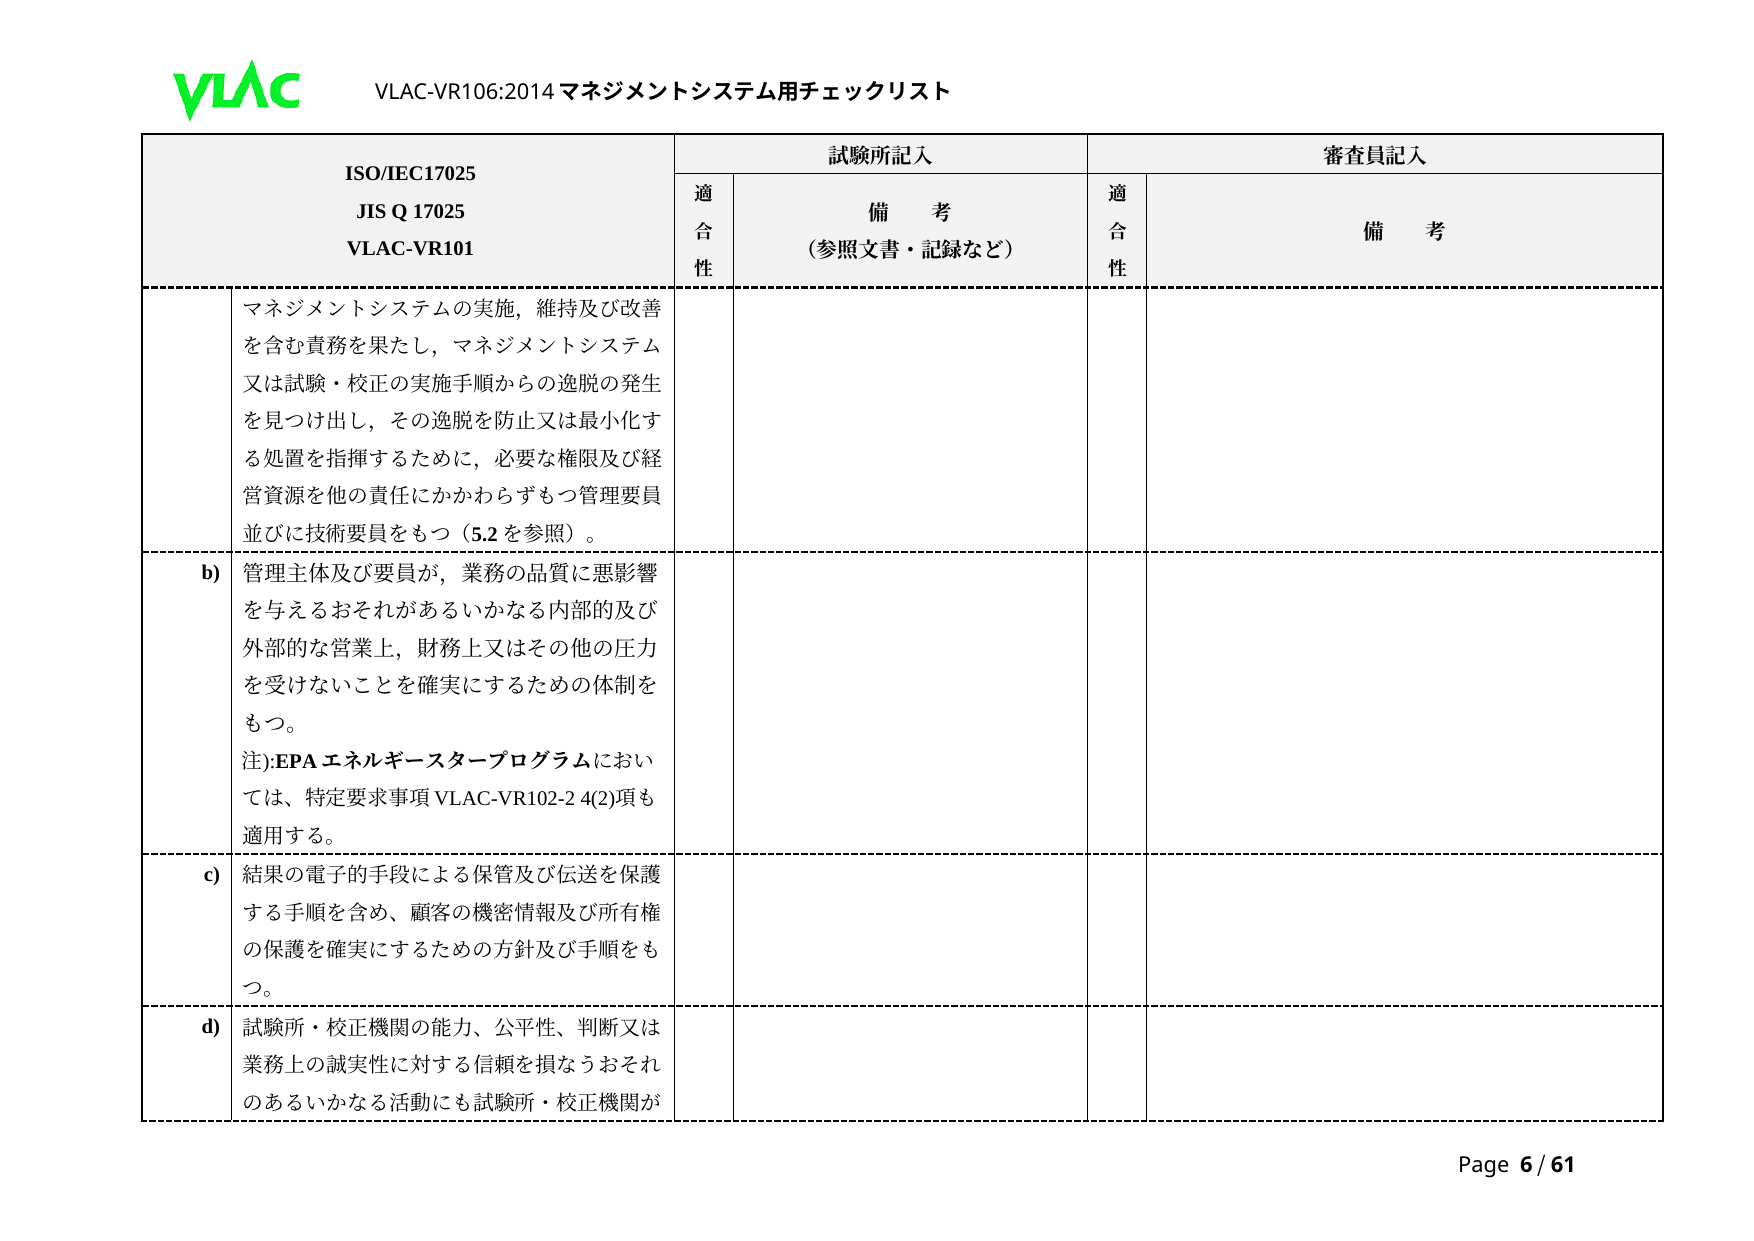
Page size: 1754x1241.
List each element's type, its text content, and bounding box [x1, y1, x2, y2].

table_cell d) [143, 1005, 231, 1120]
table_cell [734, 286, 1087, 551]
table_cell [675, 286, 733, 551]
table_cell [675, 853, 733, 1005]
table_cell 適合性 [1088, 174, 1146, 286]
table_cell [675, 551, 733, 853]
table_cell [1088, 1005, 1146, 1120]
table_cell [1147, 853, 1662, 1005]
table_cell [1147, 551, 1662, 853]
table_cell 管理主体及び要員が，業務の品質に悪影響を与えるおそれがあるいかなる内部的及び外部的な営業上，財務上又はその他の圧力を受けないことを確実にするための体制をもつ。 注):EPAエネルギースタープログラムにおいては、特定要求事項VLAC-VR102-2 4(2)項も適用する。 [232, 551, 674, 853]
picture [172, 56, 305, 123]
table_cell b) [143, 551, 231, 853]
table_cell [1088, 286, 1146, 551]
table_header 試験所記入 [675, 135, 1087, 173]
table_cell [675, 1005, 733, 1120]
table_cell [734, 853, 1087, 1005]
table_cell [1088, 853, 1146, 1005]
table_cell [734, 551, 1087, 853]
table_cell c) [143, 853, 231, 1005]
table_cell 試験所・校正機関の能力、公平性、判断又は業務上の誠実性に対する信頼を損なうおそれのあるいかなる活動にも試験所・校正機関が関与することを避けるための方針及び手順をもつ。 注):EPAエネルギースタープログラムにおいては、特定要求事項VLAC-VR102-2 4(1)項も適用する。 [232, 1005, 674, 1120]
table_cell 備 考 [1147, 174, 1662, 286]
table_header ISO/IEC17025 JIS Q 17025 VLAC-VR101 [143, 135, 674, 286]
table_cell [1088, 551, 1146, 853]
table_cell [1147, 286, 1662, 551]
table_cell 備 考 （参照文書・記録など） [734, 174, 1087, 286]
table_cell [1147, 1005, 1662, 1120]
table_cell 結果の電子的手段による保管及び伝送を保護する手順を含め、顧客の機密情報及び所有権の保護を確実にするための方針及び手順をもつ。 [232, 853, 674, 1005]
table_header 審査員記入 [1088, 135, 1662, 173]
table_cell [734, 1005, 1087, 1120]
table_cell 適合性 [675, 174, 733, 286]
table_cell 4.1.5 a) [143, 286, 231, 551]
